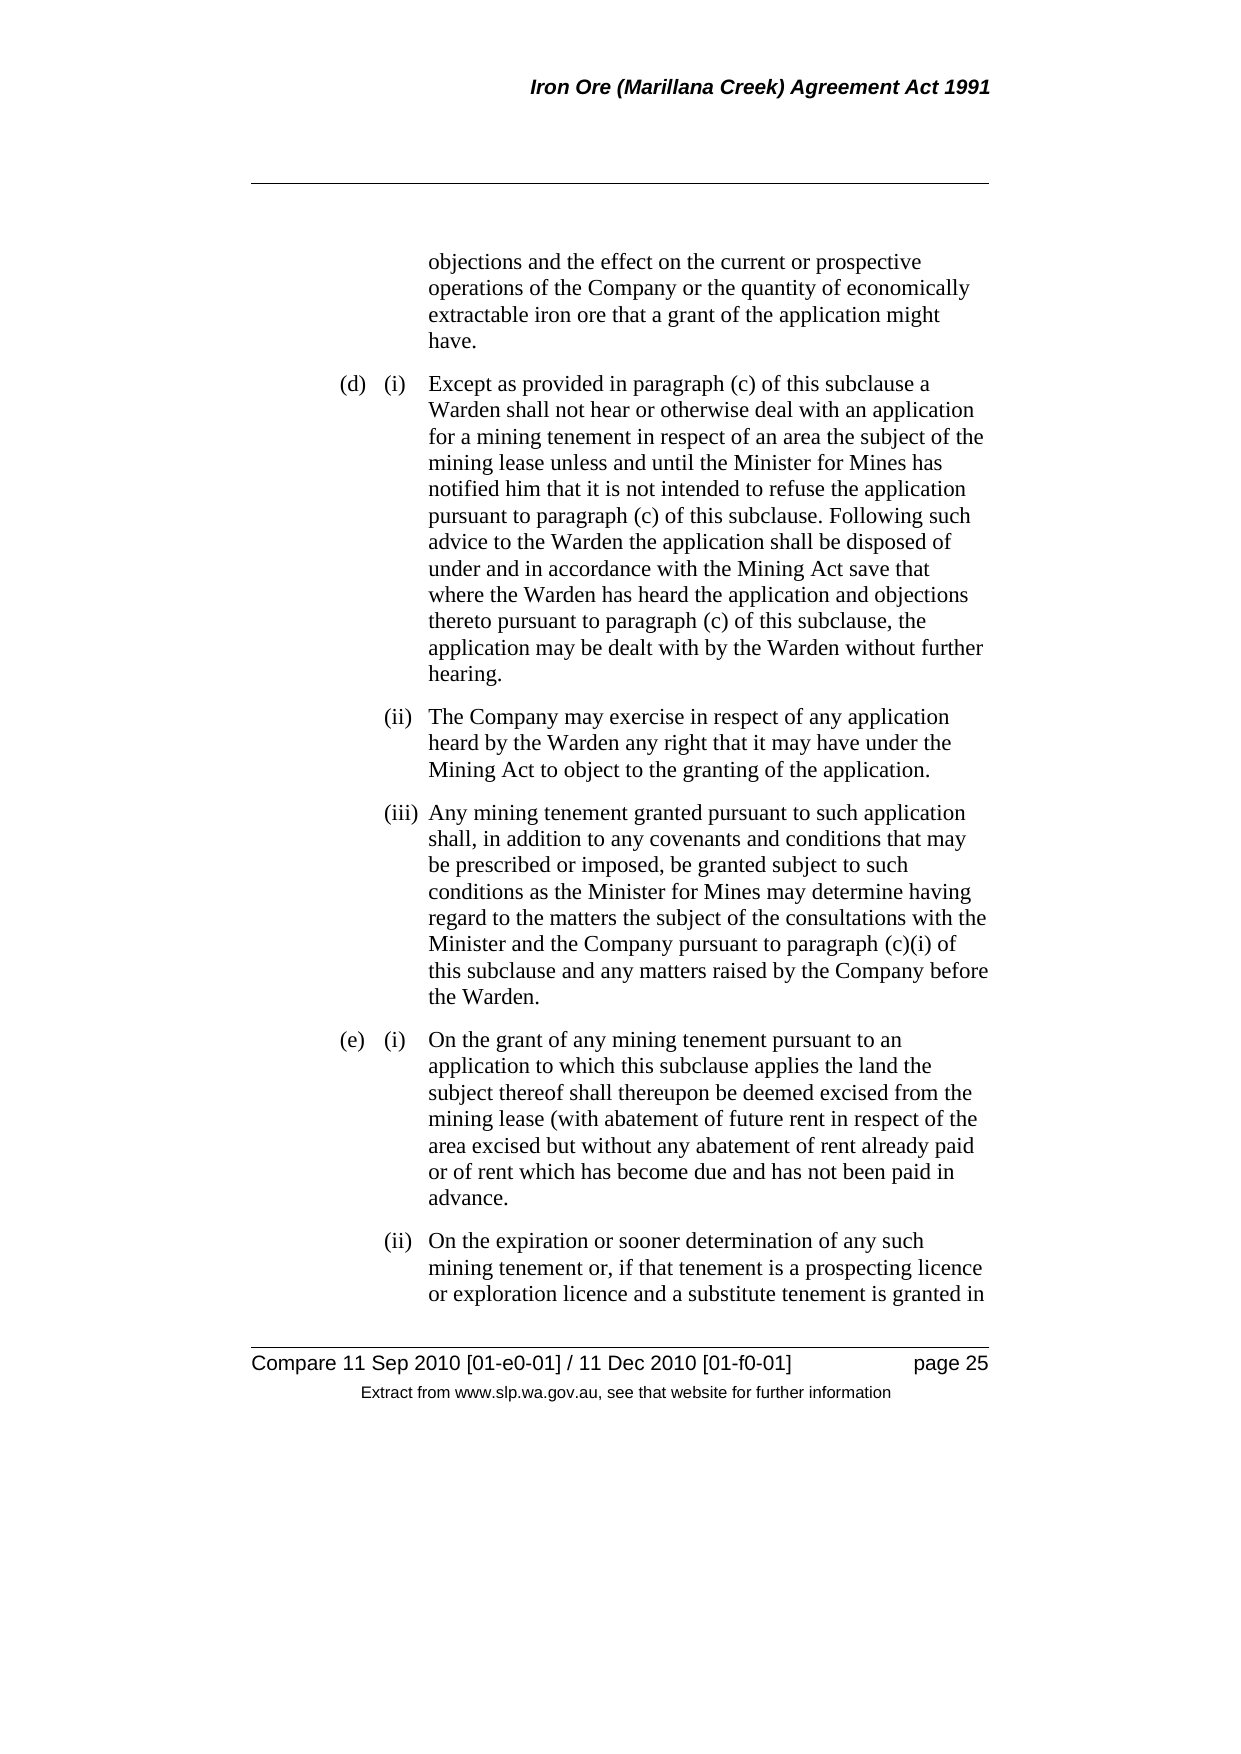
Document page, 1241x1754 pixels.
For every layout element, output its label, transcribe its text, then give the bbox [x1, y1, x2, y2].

text (e) (i) On the grant of any mining tenement pursuant to an application to which this subclause applies the land the subject thereof shall thereupon be deemed excised from the mining lease (with abatement of future rent in respect of the area excised but without any abatement of rent already paid or of rent which has become due and has not been paid in advance. [251, 1026, 989, 1211]
text (iii) Any mining tenement granted pursuant to such application shall, in addition to any covenants and conditions that may be prescribed or imposed, be granted subject to such conditions as the Minister for Mines may determine having regard to the matters the subject of the consultations with the Minister and the Company pursuant to paragraph (c)(i) of this subclause and any matters raised by the Company before the Warden. [251, 799, 989, 1009]
text (d) (i) Except as provided in paragraph (c) of this subclause a Warden shall not hear or otherwise deal with an application for a mining tenement in respect of an area the subject of the mining lease unless and until the Minister for Mines has notified him that it is not intended to refuse the application pursuant to paragraph (c) of this subclause. Following such advice to the Warden the application shall be disposed of under and in accordance with the Mining Act save that where the Warden has heard the application and objections thereto pursuant to paragraph (c) of this subclause, the application may be dealt with by the Warden without further hearing. [251, 370, 989, 686]
text (ii) The Company may exercise in respect of any application heard by the Warden any right that it may have under the Mining Act to object to the granting of the application. [251, 703, 989, 782]
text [251, 248, 989, 353]
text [251, 1227, 989, 1306]
